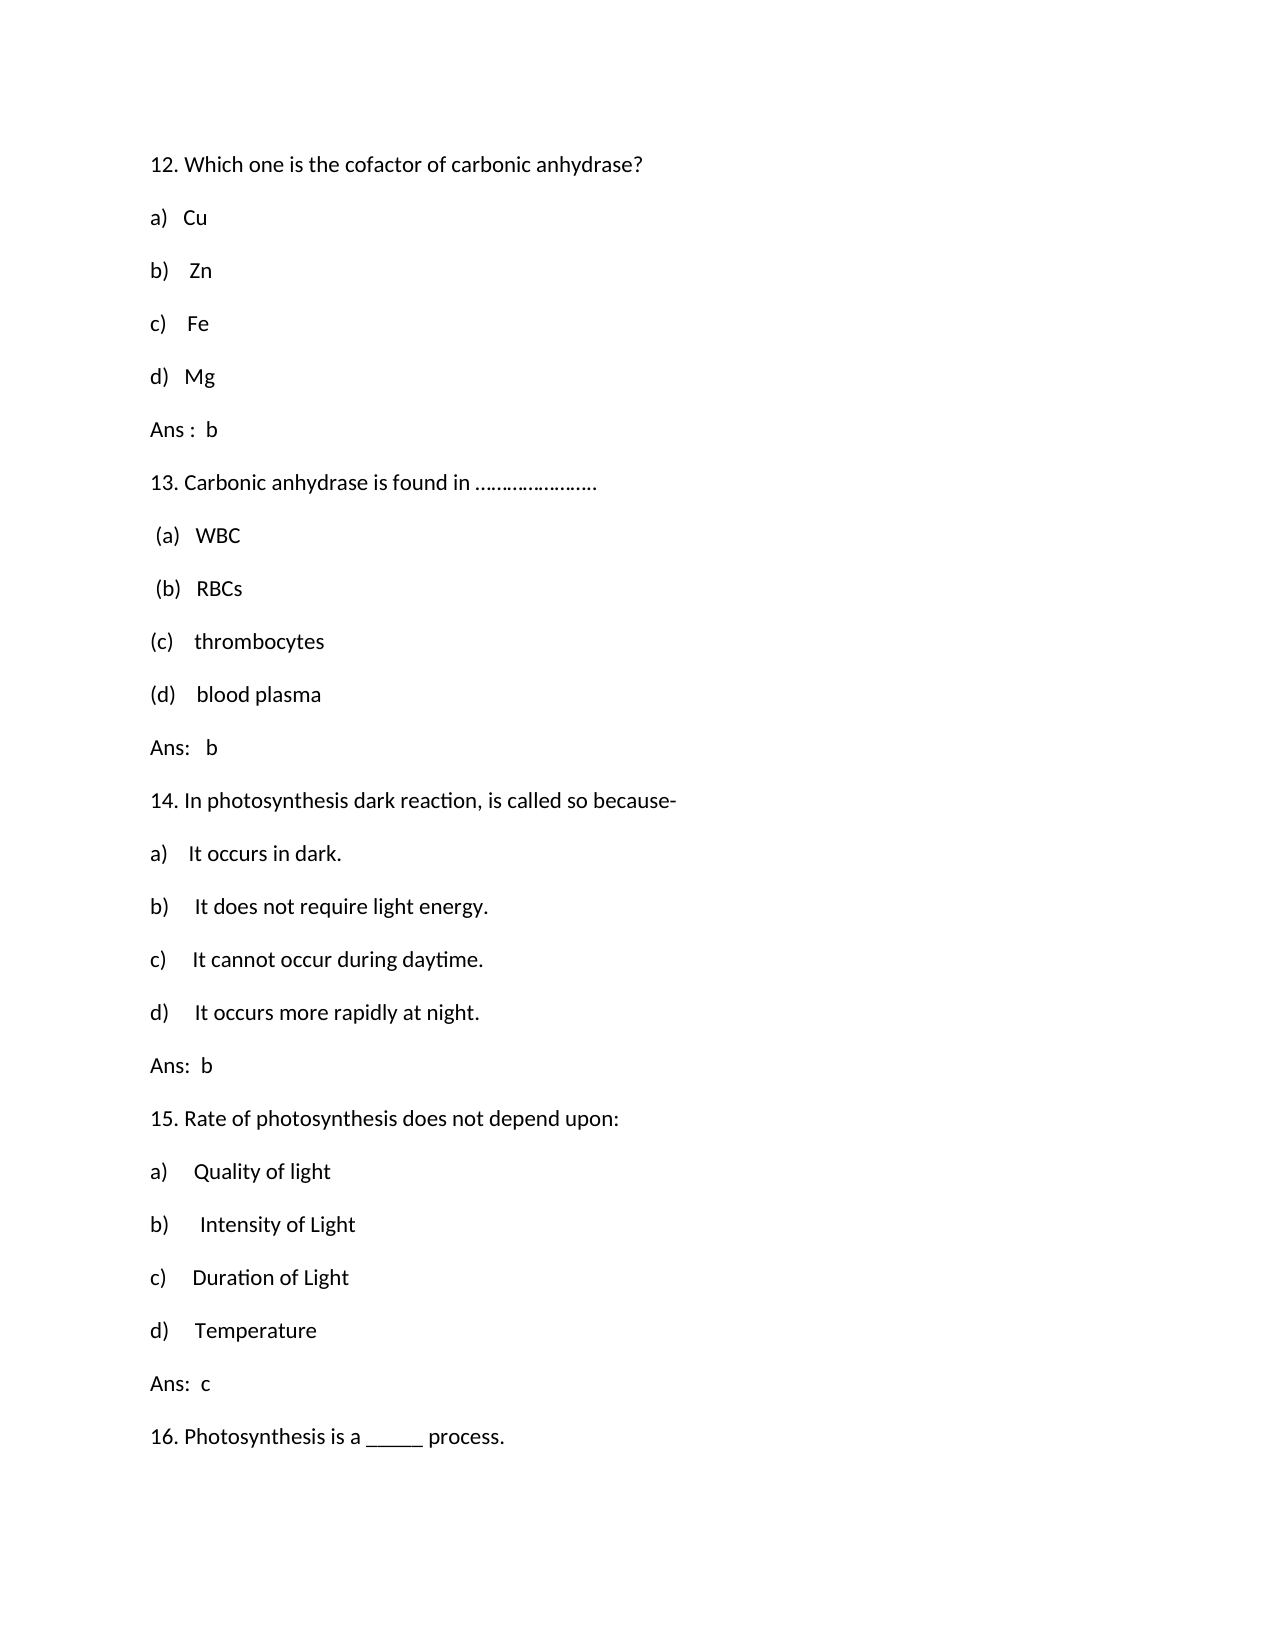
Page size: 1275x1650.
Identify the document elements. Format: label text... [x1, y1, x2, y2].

text (c) thrombocytes [150, 627, 1125, 655]
text Ans : b [150, 415, 1125, 443]
text b) It does not require light energy. [150, 892, 1125, 920]
text (b) RBCs [150, 574, 1125, 602]
text b) Zn [150, 256, 1125, 284]
text 14. In photosynthesis dark reaction, is called so because- [150, 786, 1125, 814]
text 12. Which one is the cofactor of carbonic anhydrase? [150, 150, 1125, 178]
text d) It occurs more rapidly at night. [150, 998, 1125, 1026]
text a) Quality of light [150, 1157, 1125, 1185]
text Ans: c [150, 1369, 1125, 1397]
text c) Fe [150, 309, 1125, 337]
text c) Duration of Light [150, 1263, 1125, 1291]
text b) Intensity of Light [150, 1210, 1125, 1238]
text d) Temperature [150, 1316, 1125, 1344]
text 16. Photosynthesis is a _____ process. [150, 1422, 1125, 1451]
text Ans: b [150, 1051, 1125, 1079]
text a) Cu [150, 203, 1125, 231]
text a) It occurs in dark. [150, 839, 1125, 867]
text d) Mg [150, 362, 1125, 390]
text Ans: b [150, 733, 1125, 761]
text (a) WBC [150, 521, 1125, 549]
text (d) blood plasma [150, 680, 1125, 708]
text 13. Carbonic anhydrase is found in ………………….. [150, 468, 1125, 496]
text 15. Rate of photosynthesis does not depend upon: [150, 1104, 1125, 1132]
text c) It cannot occur during daytime. [150, 945, 1125, 973]
